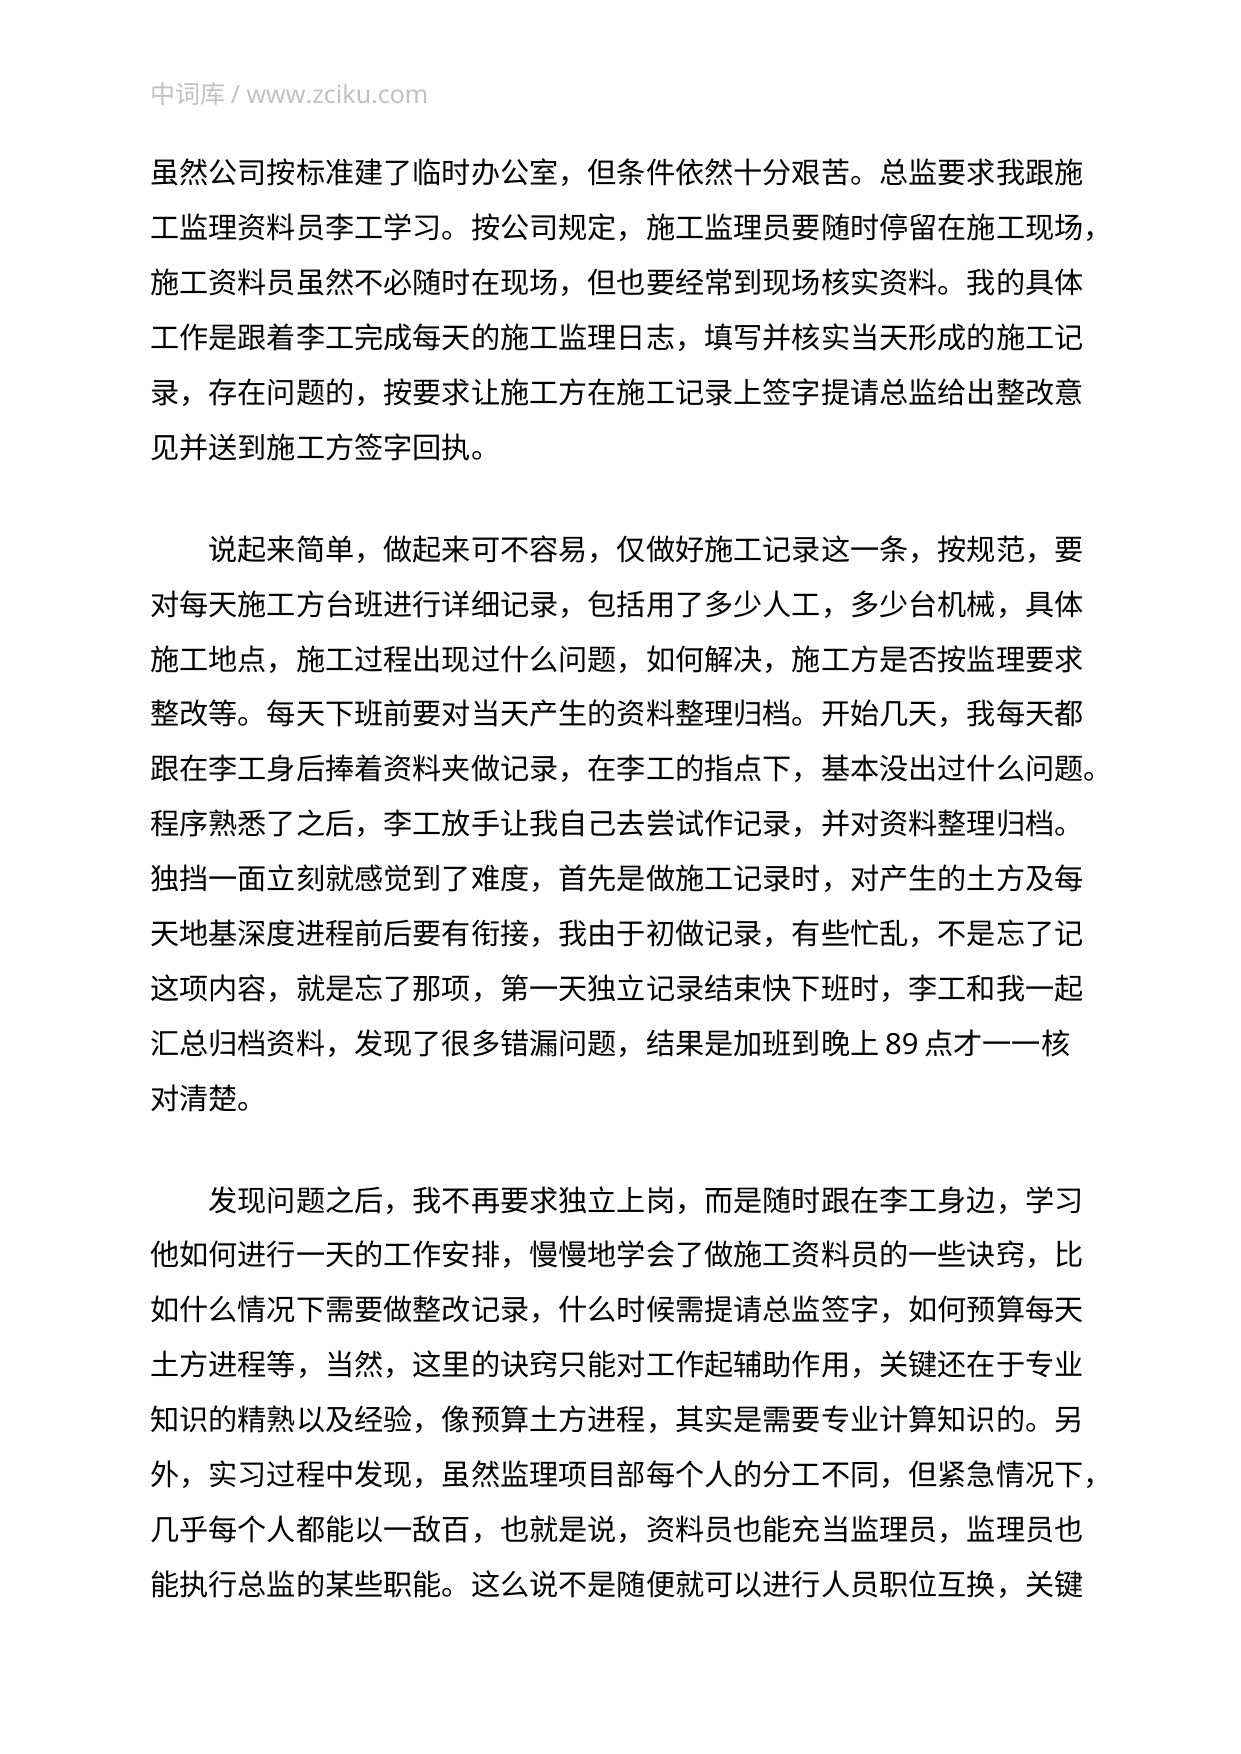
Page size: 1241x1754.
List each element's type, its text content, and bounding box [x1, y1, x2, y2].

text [150, 1177, 1090, 1604]
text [150, 150, 1090, 467]
text 说起来简单，做起来可不容易，仅做好施工记录这一条，按规范，要对每天施工方台班进行详细记录，包括用了多少人工，多少台机械，具体施工地点，施工过程出现过什么问题，如何解决，施工方是否按监理要求整改等。每天下班前要对当天产生的资料整理归档。开始几天，我每天都跟在李工身后捧着资料夹做记录，在李工的指点下，基本没出过什么问题。程序熟悉了之后，李工放手让我自己去尝试作记录，并对资料整理归档。独挡一面立刻就感觉到了难度，首先是做施工记录时，对产生的土方及每天地基深度进程前后要有衔接，我由于初做记录，有些忙乱，不是忘了记这项内容，就是忘了那项，第一天独立记录结束快下班时，李工和我一起汇总归档资料，发现了很多错漏问题，结果是加班到晚上89点才一一核对清楚。 [150, 526, 1090, 1118]
